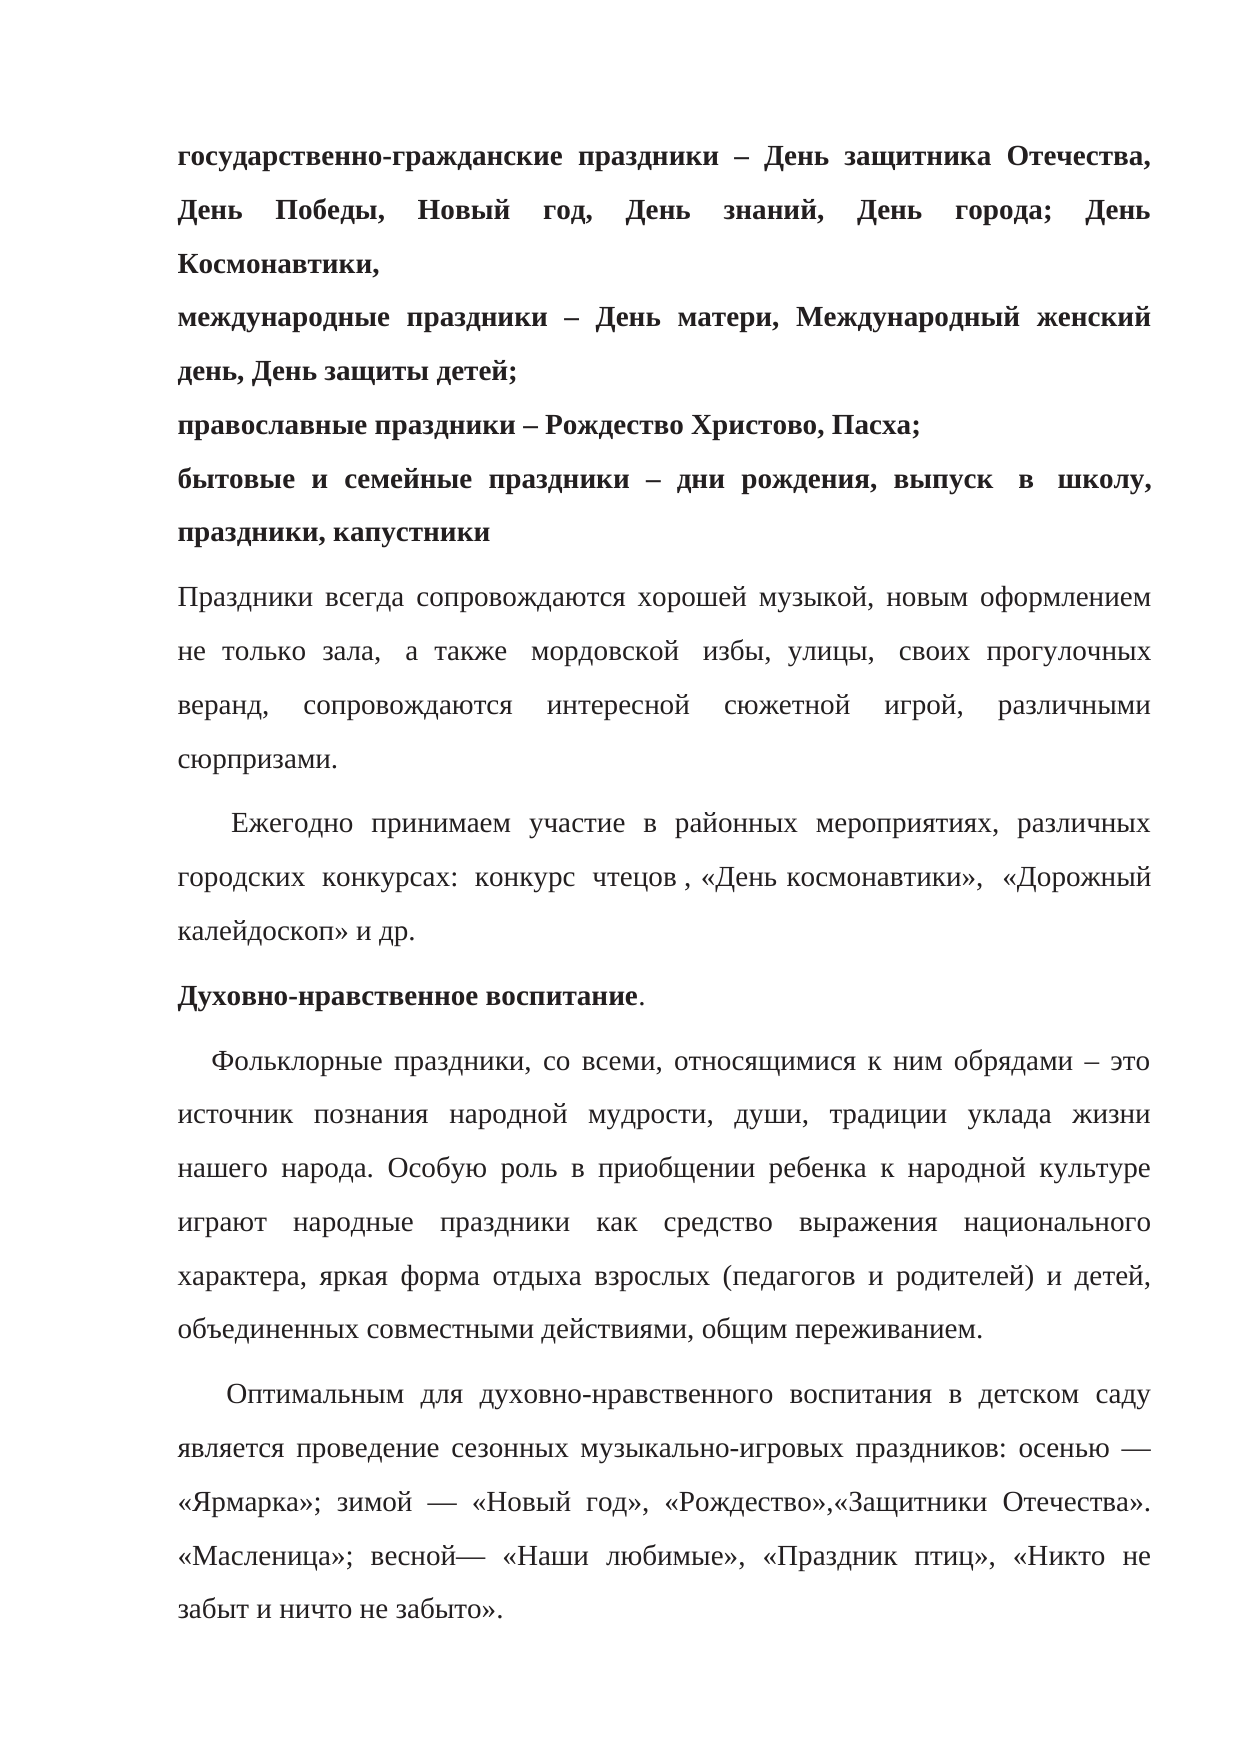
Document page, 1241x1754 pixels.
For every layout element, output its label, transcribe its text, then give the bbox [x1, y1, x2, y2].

text бытовые и семейные праздники – дни рождения, выпуск в школу, праздники, капустники [177, 441, 1152, 548]
text Оптимальным для духовно-нравственного воспитания в детском саду является проведение сезонных музыкально-игровых праздников: осенью — «Ярмарка»; зимой — «Новый год», «Рождество»,«Защитники Отечества». «Масленица»; весной— «Наши любимые», «Праздник птиц», «Никто не забыт и ничто не забыто». [177, 1356, 1152, 1625]
text Духовно-нравственное воспитание. [177, 958, 1152, 1012]
text Ежегодно принимаем участие в районных мероприятиях, различных городских конкурсах: конкурс чтецов , «День космонавтики», «Дорожный калейдоскоп» и др. [177, 785, 1152, 947]
text международные праздники – День матери, Международный женский день, День защиты детей; [177, 279, 1152, 387]
text православные праздники – Рождество Христово, Пасха; [177, 387, 1152, 441]
text Фольклорные праздники, со всеми, относящимися к ним обрядами – это источник познания народной мудрости, души, традиции уклада жизни нашего народа. Особую роль в приобщении ребенка к народной культуре играют народные праздники как средство выражения национального характера, яркая форма отдыха взрослых (педагогов и родителей) и детей, объединенных совместными действиями, общим переживанием. [177, 1023, 1152, 1345]
text Праздники всегда сопровождаются хорошей музыкой, новым оформлением не только зала, а также мордовской избы, улицы, своих прогулочных веранд, сопровождаются интересной сюжетной игрой, различными сюрпризами. [177, 559, 1152, 774]
text государственно-гражданские праздники – День защитника Отечества, День Победы, Новый год, День знаний, День города; День Космонавтики, [177, 118, 1152, 279]
